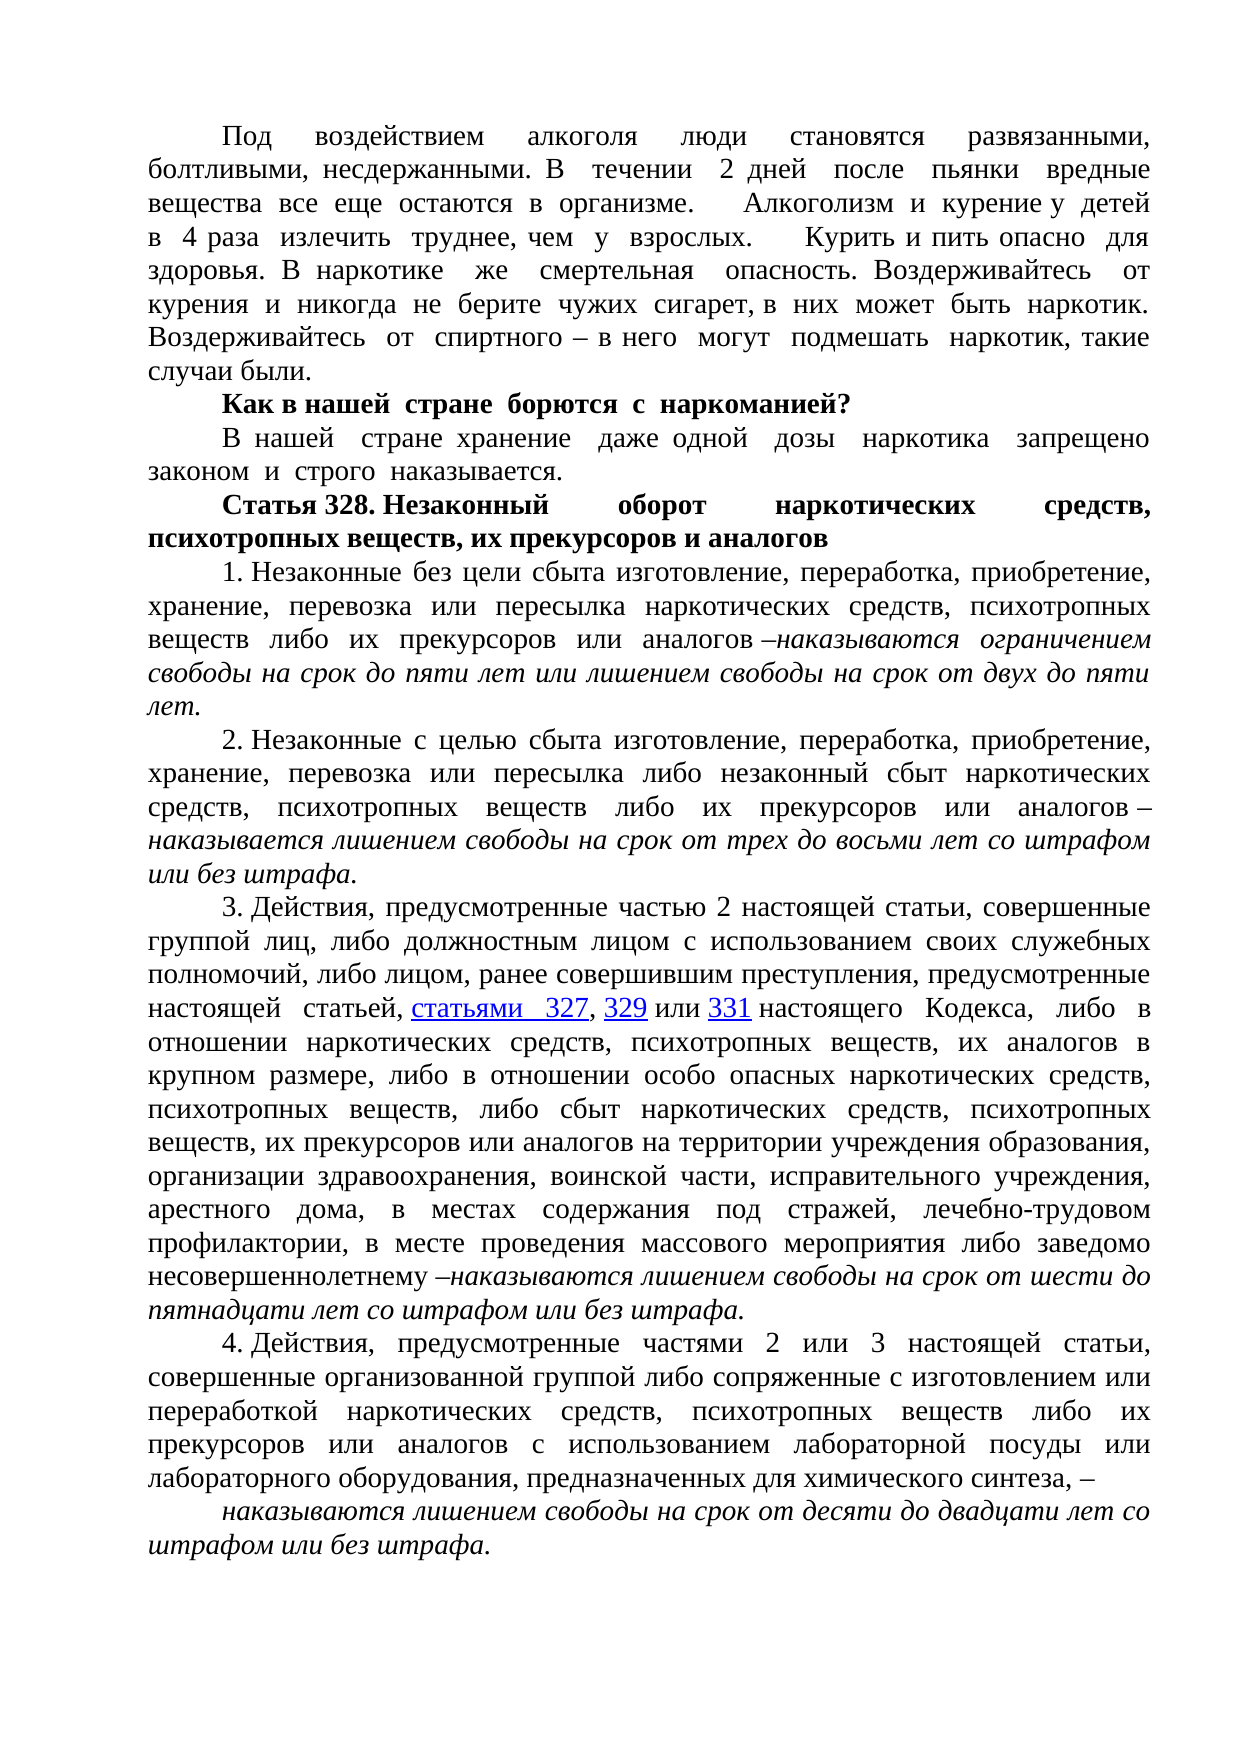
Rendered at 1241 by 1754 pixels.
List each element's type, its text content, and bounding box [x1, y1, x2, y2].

text 1. Незаконные без цели сбыта изготовление, переработка, приобретение, хранение, перевозка или пересылка наркотических средств, психотропных веществ либо их прекурсоров или аналогов –наказываются ограничением свободы на срок до пяти лет или лишением свободы на срок от двух до пяти лет. [148, 554, 1152, 722]
text Под воздействием алкоголя люди становятся развязанными, болтливыми, несдержанными. В течении 2 дней после пьянки вредные вещества все еще остаются в организме. Алкоголизм и курение у детей в 4 раза излечить труднее, чем у взрослых. Курить и пить опасно для здоровья. В наркотике же смертельная опасность. Воздерживайтесь от курения и никогда не берите чужих сигарет, в них может быть наркотик. Воздерживайтесь от спиртного – в него могут подмешать наркотик, такие случаи были. [148, 118, 1152, 386]
text 4. Действия, предусмотренные частями 2 или 3 настоящей статьи, совершенные организованной группой либо сопряженные с изготовлением или переработкой наркотических средств, психотропных веществ либо их прекурсоров или аналогов с использованием лабораторной посуды или лабораторного оборудования, предназначенных для химического синтеза, – [148, 1326, 1152, 1493]
text наказываются лишением свободы на срок от десяти до двадцати лет со штрафом или без штрафа. [148, 1493, 1152, 1560]
text 2. Незаконные с целью сбыта изготовление, переработка, приобретение, хранение, перевозка или пересылка либо незаконный сбыт наркотических средств, психотропных веществ либо их прекурсоров или аналогов –наказывается лишением свободы на срок от трех до восьми лет со штрафом или без штрафа. [148, 722, 1152, 889]
text Статья 328. Незаконный оборот наркотических средств, психотропных веществ, их прекурсоров и аналогов [148, 487, 1152, 554]
text Как в нашей стране борются с наркоманией? [148, 386, 1152, 420]
text В нашей стране хранение даже одной дозы наркотика запрещено законом и строго наказывается. [148, 420, 1152, 487]
text 3. Действия, предусмотренные частью 2 настоящей статьи, совершенные группой лиц, либо должностным лицом с использованием своих служебных полномочий, либо лицом, ранее совершившим преступления, предусмотренные настоящей статьей, статьями 327, 329 или 331 настоящего Кодекса, либо в отношении наркотических средств, психотропных веществ, их аналогов в крупном размере, либо в отношении особо опасных наркотических средств, психотропных веществ, либо сбыт наркотических средств, психотропных веществ, их прекурсоров или аналогов на территории учреждения образования, организации здравоохранения, воинской части, исправительного учреждения, арестного дома, в местах содержания под стражей, лечебно-трудовом профилактории, в месте проведения массового мероприятия либо заведомо несовершеннолетнему –наказываются лишением свободы на срок от шести до пятнадцати лет со штрафом или без штрафа. [148, 889, 1152, 1326]
